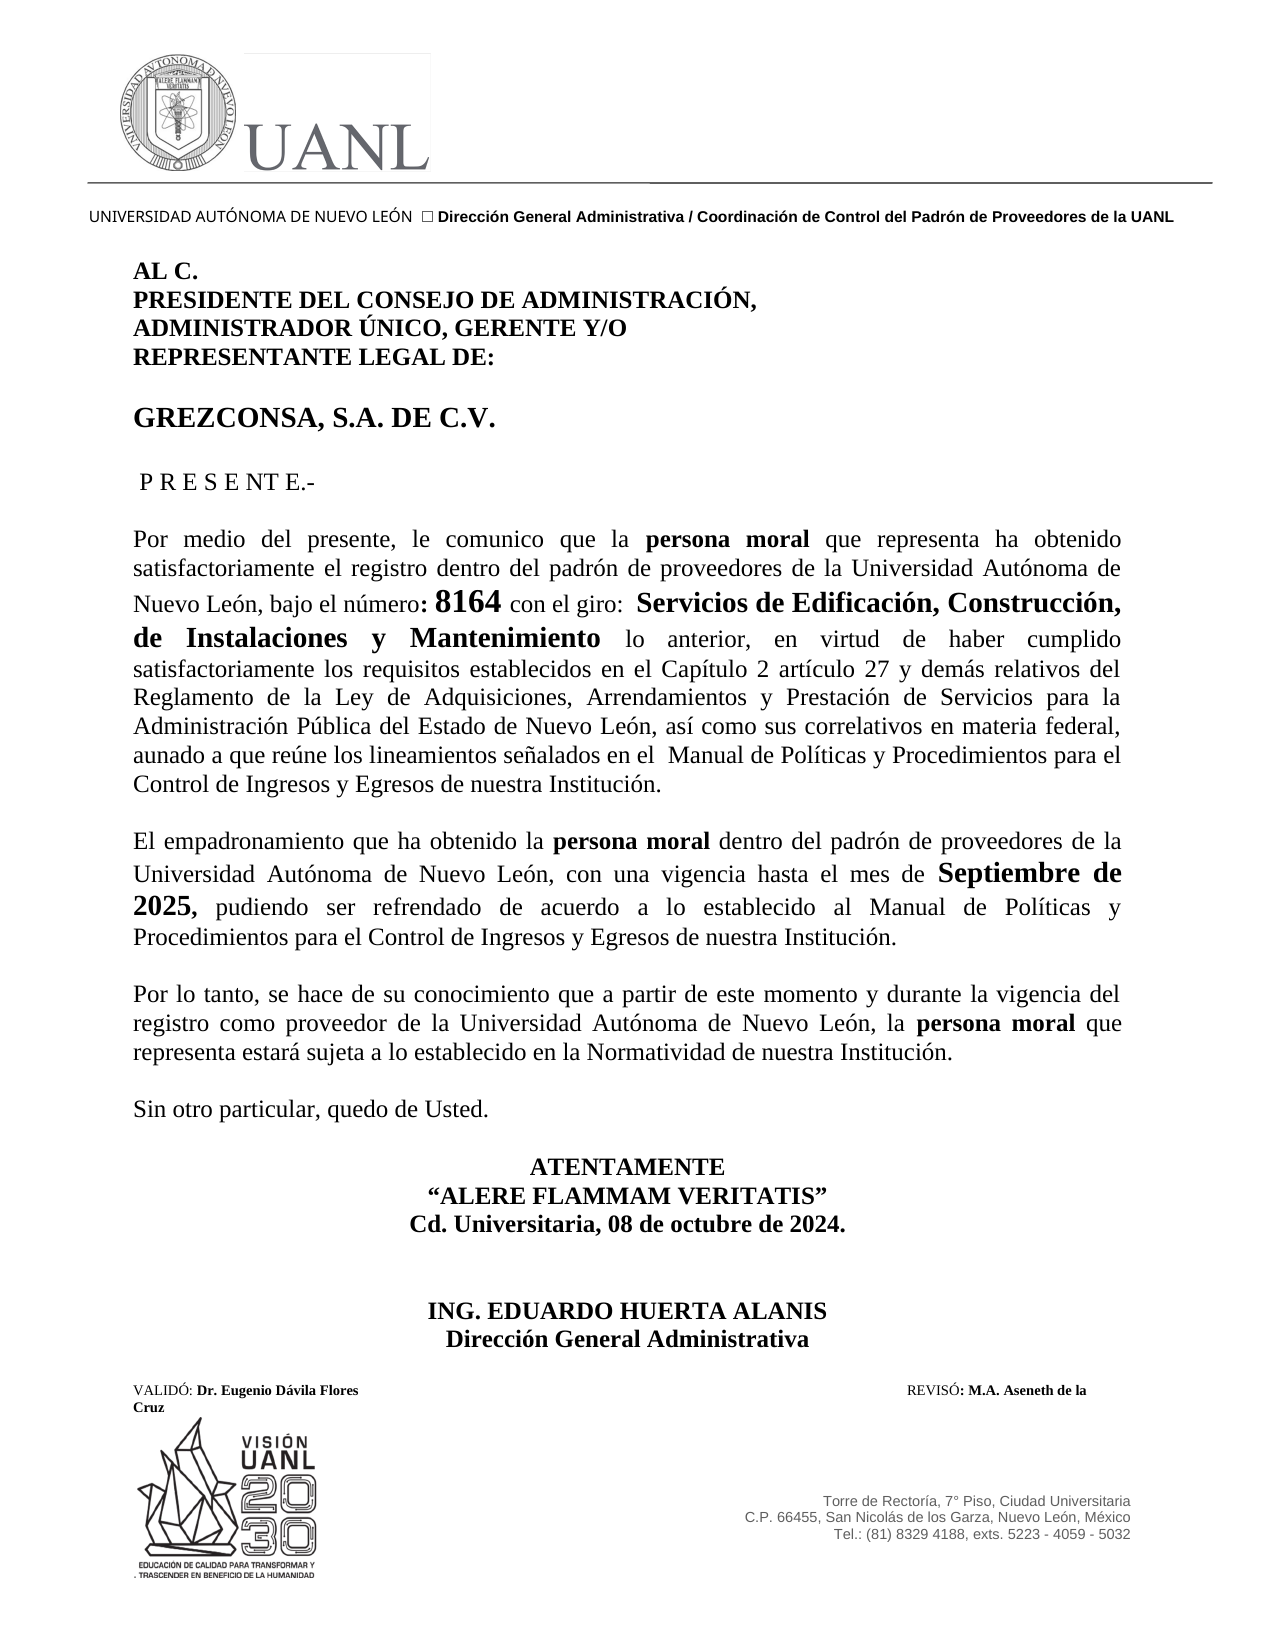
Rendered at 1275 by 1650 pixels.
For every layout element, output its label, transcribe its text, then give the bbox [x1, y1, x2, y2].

picture [137, 1417, 318, 1578]
text ADMINISTRADOR ÚNICO, GERENTE Y/O [133, 313, 1122, 342]
text VALIDÓ: Dr. Eugenio Dávila Flores REVISÓ: M.A. Aseneth de la Cruz [133, 1382, 1122, 1416]
text ATENTAMENTE [133, 1152, 1122, 1181]
text Por medio del presente, le comunico que la persona moral que representa ha obtenido satisfactoriamente el registro dentro del padrón de proveedores de la Universidad Autónoma de Nuevo León, bajo el número: 8164 con el giro: Servicios de Edificación, Construcción, de Instalaciones y Mantenimiento lo anterior, en virtud de haber cumplido satisfactoriamente los requisitos establecidos en el Capítulo 2 artículo 27 y demás relativos del Reglamento de la Ley de Adquisiciones, Arrendamientos y Prestación de Servicios para la Administración Pública del Estado de Nuevo León, así como sus correlativos en materia federal, aunado a que reúne los lineamientos señalados en el Manual de Políticas y Procedimientos para el Control de Ingresos y Egresos de nuestra Institución. [133, 524, 1122, 797]
text REPRESENTANTE LEGAL DE: [133, 342, 1122, 371]
text PRESIDENTE DEL CONSEJO DE ADMINISTRACIÓN, [133, 285, 1122, 313]
text AL C. [133, 256, 1122, 285]
subtitle Cd. Universitaria, 08 de octubre de 2024. [133, 1209, 1122, 1238]
picture [118, 53, 431, 172]
text “ALERE FLAMMAM VERITATIS” [133, 1181, 1122, 1209]
text El empadronamiento que ha obtenido la persona moral dentro del padrón de proveedores de la Universidad Autónoma de Nuevo León, con una vigencia hasta el mes de Septiembre de 2025, pudiendo ser refrendado de acuerdo a lo establecido al Manual de Políticas y Procedimientos para el Control de Ingresos y Egresos de nuestra Institución. [133, 826, 1122, 951]
text Sin otro particular, quedo de Usted. [133, 1094, 1122, 1123]
text Por lo tanto, se hace de su conocimiento que a partir de este momento y durante la vigencia del registro como proveedor de la Universidad Autónoma de Nuevo León, la persona moral que representa estará sujeta a lo establecido en la Normatividad de nuestra Institución. [133, 979, 1122, 1066]
text ING. EDUARDO HUERTA ALANIS [133, 1296, 1122, 1324]
text Dirección General Administrativa [133, 1324, 1122, 1353]
text P R E S E NT E.- [133, 467, 1122, 496]
text GREZCONSA, S.A. DE C.V. [133, 400, 1122, 433]
